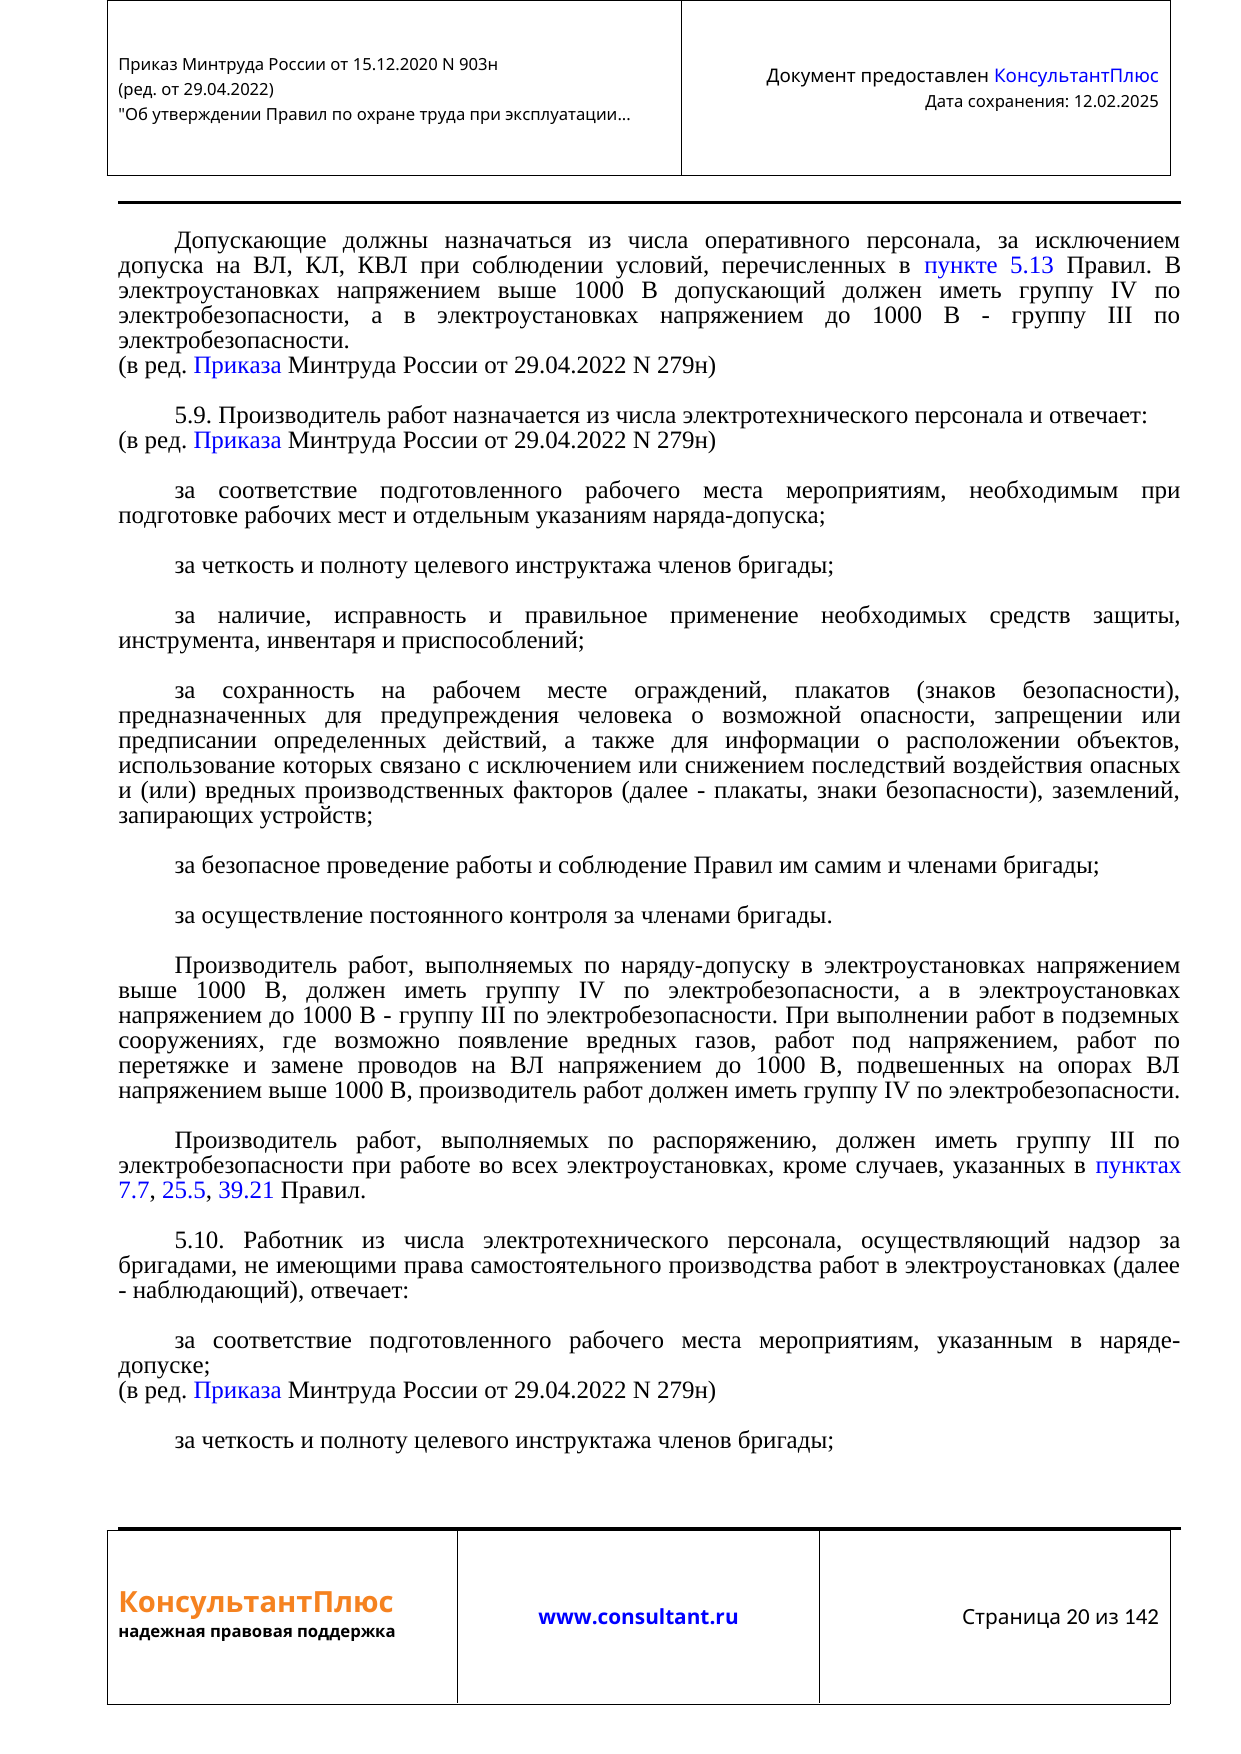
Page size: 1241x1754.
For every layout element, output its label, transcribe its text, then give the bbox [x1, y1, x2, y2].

text 5.9. Производитель работ назначается из числа электротехнического персонала и отвечает: [118, 404, 1181, 429]
text за наличие, исправность и правильное применение необходимых средств защиты, инструмента, инвентаря и приспособлений; [118, 604, 1181, 654]
text Производитель работ, выполняемых по наряду-допуску в электроустановках напряжением выше 1000 В, должен иметь группу IV по электробезопасности, а в электроустановках напряжением до 1000 В - группу III по электробезопасности. При выполнении работ в подземных сооружениях, где возможно появление вредных газов, работ под напряжением, работ по перетяжке и замене проводов на ВЛ напряжением до 1000 В, подвешенных на опорах ВЛ напряжением выше 1000 В, производитель работ должен иметь группу IV по электробезопасности. [118, 954, 1181, 1104]
text (в ред. Приказа Минтруда России от 29.04.2022 N 279н) [118, 354, 1181, 379]
text (в ред. Приказа Минтруда России от 29.04.2022 N 279н) [118, 1379, 1181, 1404]
text за четкость и полноту целевого инструктажа членов бригады; [118, 554, 1181, 579]
text за соответствие подготовленного рабочего места мероприятиям, необходимым при подготовке рабочих мест и отдельным указаниям наряда-допуска; [118, 479, 1181, 529]
text за соответствие подготовленного рабочего места мероприятиям, указанным в наряде-допуске; [118, 1329, 1181, 1379]
text за четкость и полноту целевого инструктажа членов бригады; [118, 1429, 1181, 1454]
text (в ред. Приказа Минтруда России от 29.04.2022 N 279н) [118, 429, 1181, 454]
text Производитель работ, выполняемых по распоряжению, должен иметь группу III по электробезопасности при работе во всех электроустановках, кроме случаев, указанных в пунктах 7.7, 25.5, 39.21 Правил. [118, 1129, 1181, 1204]
text Допускающие должны назначаться из числа оперативного персонала, за исключением допуска на ВЛ, КЛ, КВЛ при соблюдении условий, перечисленных в пункте 5.13 Правил. В электроустановках напряжением выше 1000 В допускающий должен иметь группу IV по электробезопасности, а в электроустановках напряжением до 1000 В - группу III по электробезопасности. [118, 229, 1181, 354]
text за осуществление постоянного контроля за членами бригады. [118, 904, 1181, 929]
text за сохранность на рабочем месте ограждений, плакатов (знаков безопасности), предназначенных для предупреждения человека о возможной опасности, запрещении или предписании определенных действий, а также для информации о расположении объектов, использование которых связано с исключением или снижением последствий воздействия опасных и (или) вредных производственных факторов (далее - плакаты, знаки безопасности), заземлений, запирающих устройств; [118, 679, 1181, 829]
text 5.10. Работник из числа электротехнического персонала, осуществляющий надзор за бригадами, не имеющими права самостоятельного производства работ в электроустановках (далее - наблюдающий), отвечает: [118, 1229, 1181, 1304]
text за безопасное проведение работы и соблюдение Правил им самим и членами бригады; [118, 854, 1181, 879]
